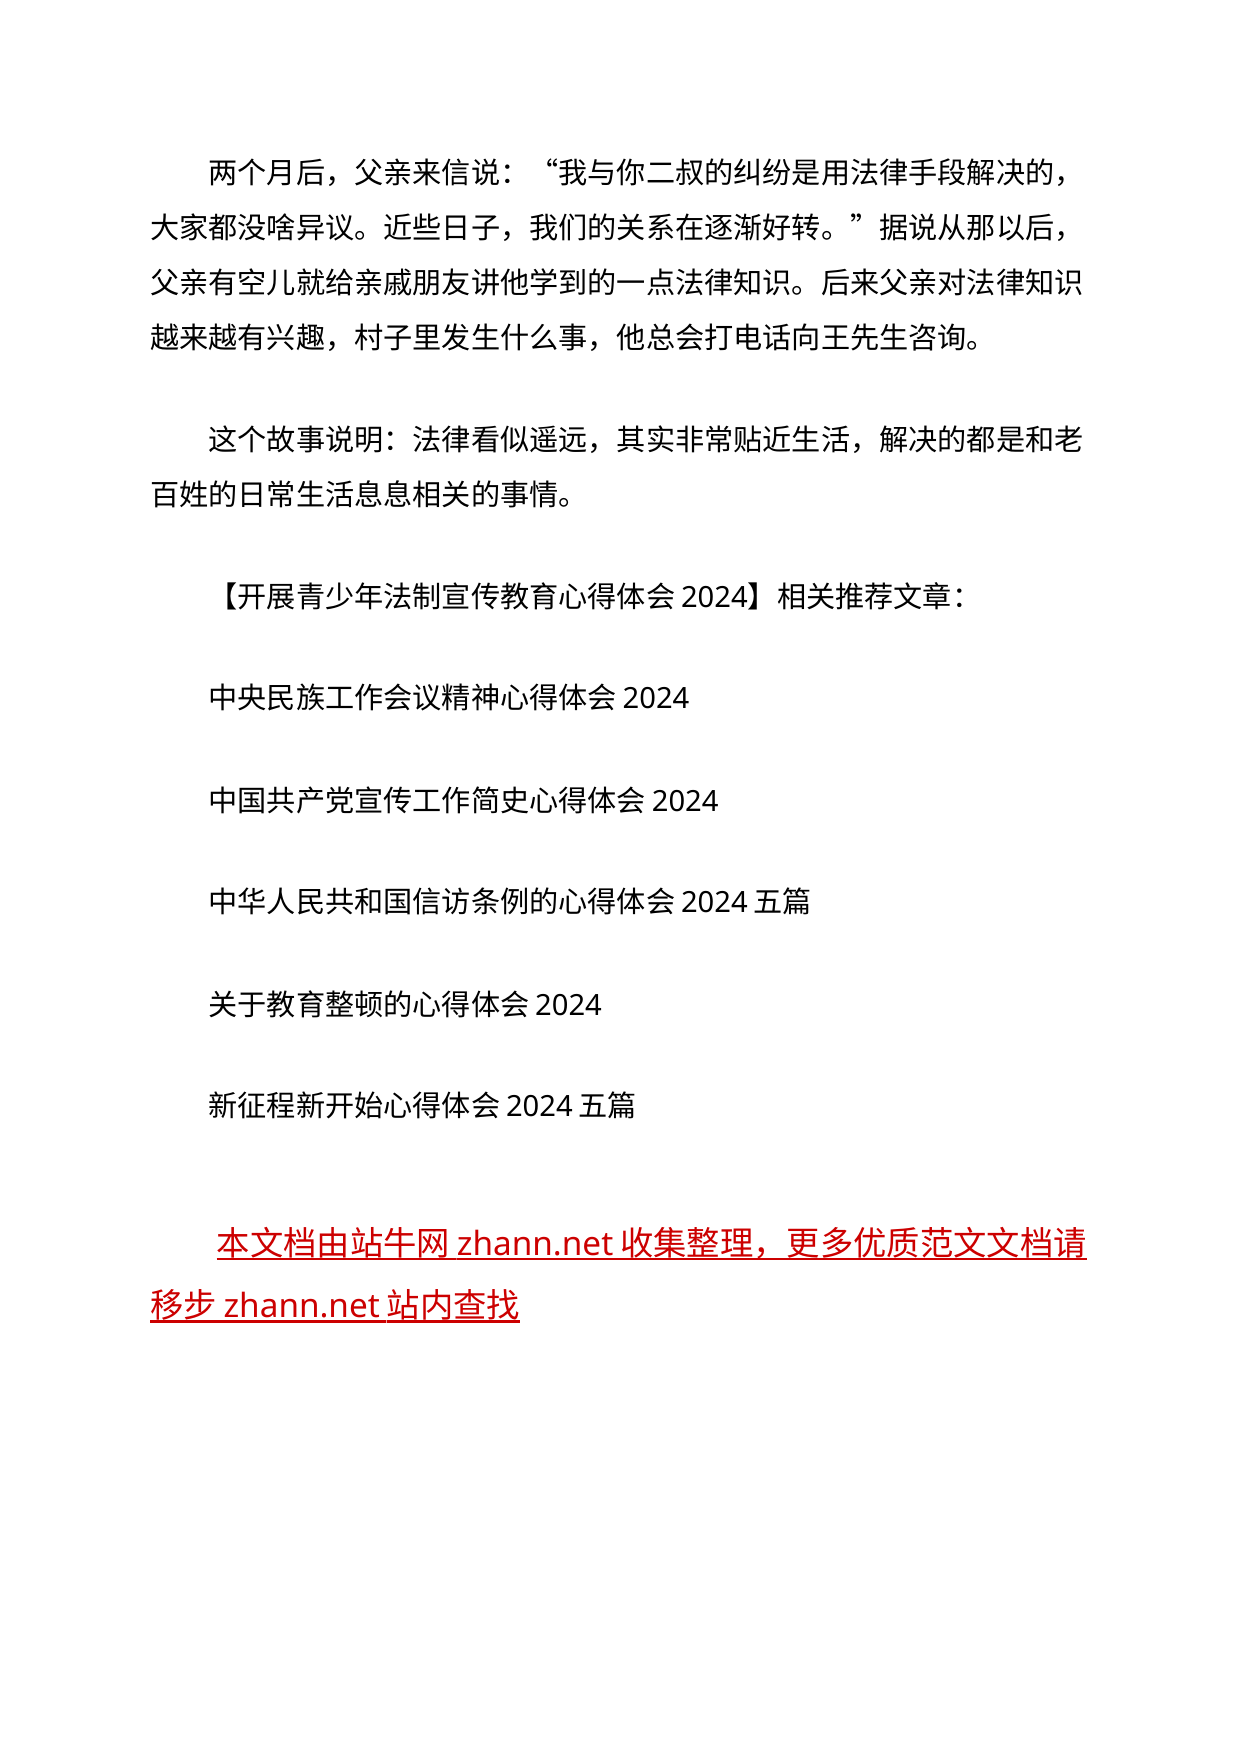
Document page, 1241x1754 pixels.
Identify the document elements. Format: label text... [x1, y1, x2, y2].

text 中华人民共和国信访条例的心得体会2024五篇 [150, 879, 1090, 921]
text 新征程新开始心得体会2024五篇 [150, 1083, 1090, 1125]
text 中央民族工作会议精神心得体会2024 [150, 675, 1090, 717]
text 【开展青少年法制宣传教育心得体会2024】相关推荐文章： [150, 573, 1090, 616]
text 这个故事说明：法律看似遥远，其实非常贴近生活，解决的都是和老百姓的日常生活息息相关的事情。 [150, 416, 1090, 514]
text 本文档由站牛网zhann.net收集整理，更多优质范文文档请移步zhann.net站内查找 [150, 1216, 1090, 1327]
text 中国共产党宣传工作简史心得体会2024 [150, 777, 1090, 819]
text 关于教育整顿的心得体会2024 [150, 981, 1090, 1023]
text 两个月后，父亲来信说：“我与你二叔的纠纷是用法律手段解决的，大家都没啥异议。近些日子，我们的关系在逐渐好转。”据说从那以后，父亲有空儿就给亲戚朋友讲他学到的一点法律知识。后来父亲对法律知识越来越有兴趣，村子里发生什么事，他总会打电话向王先生咨询。 [150, 150, 1090, 357]
